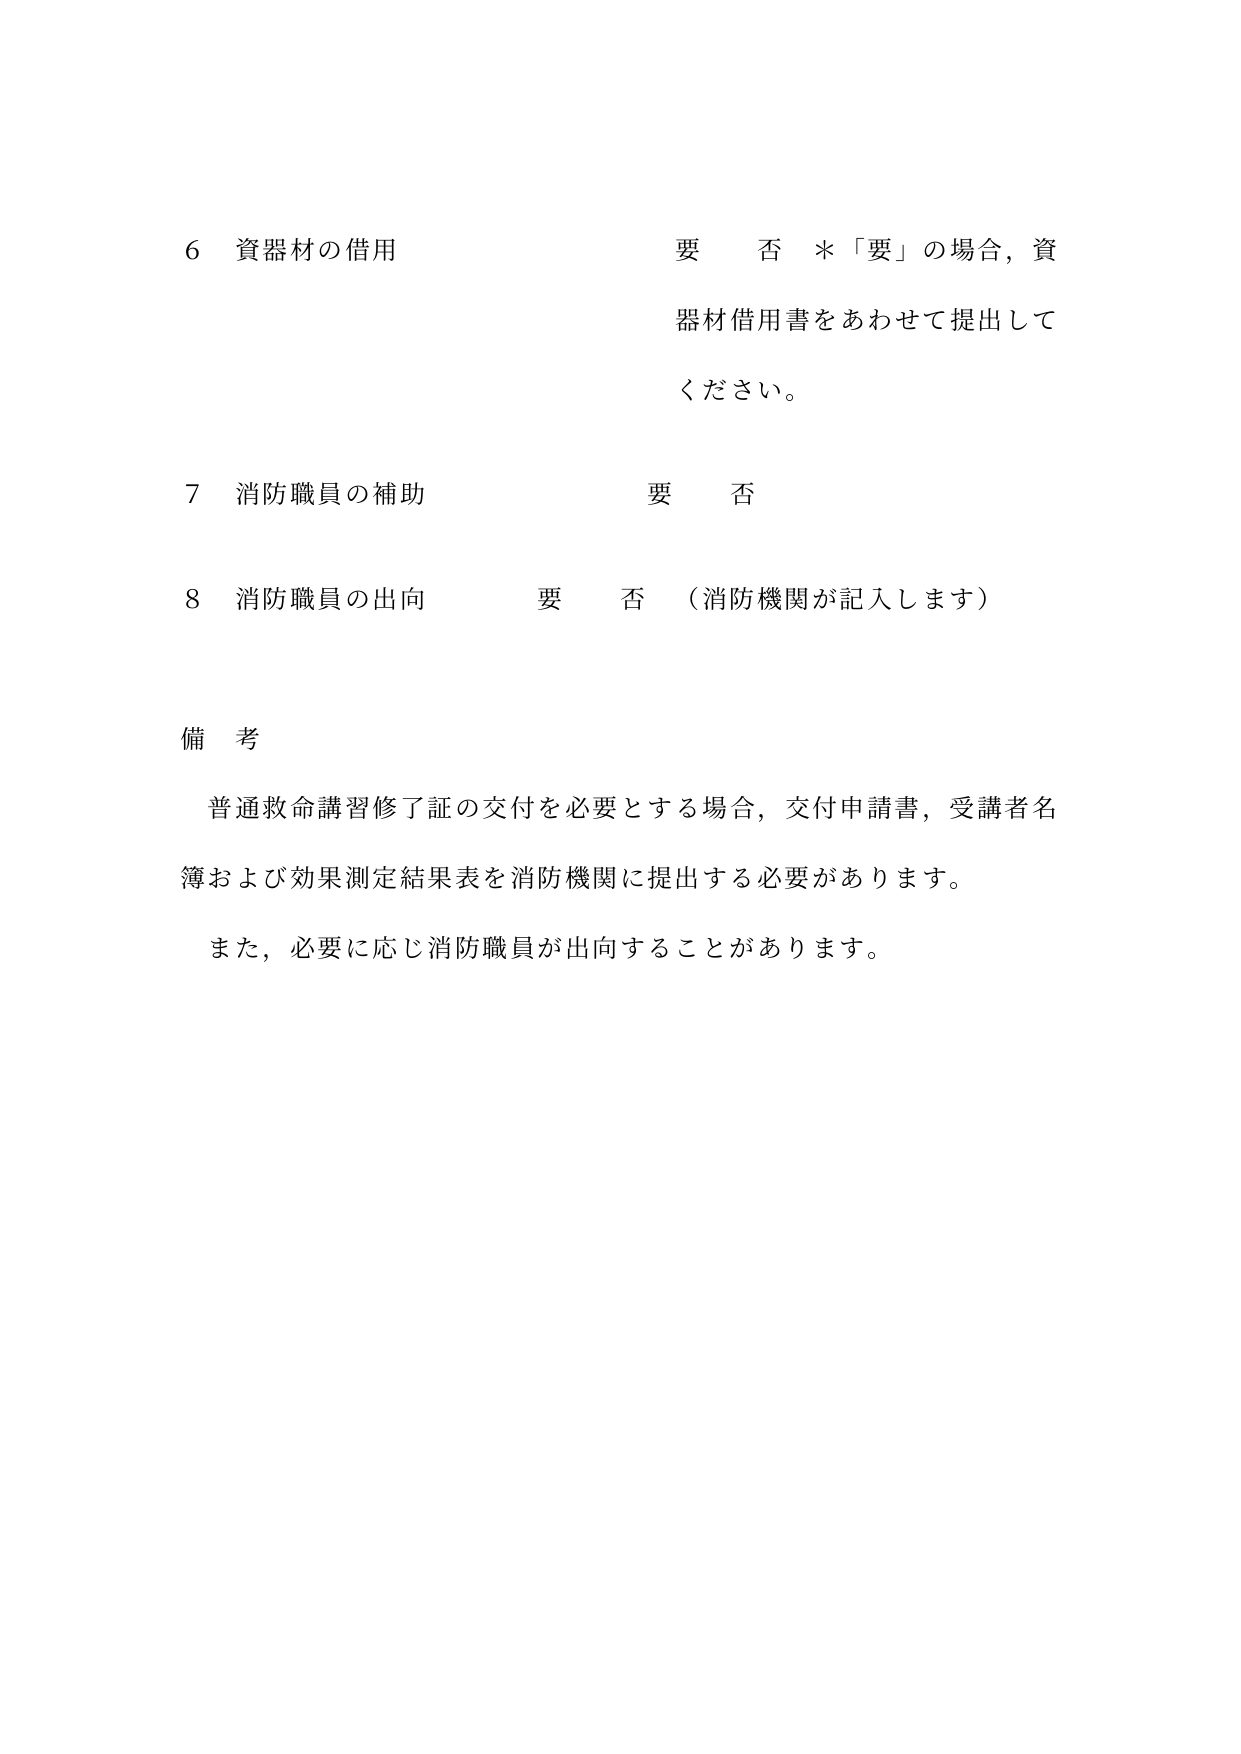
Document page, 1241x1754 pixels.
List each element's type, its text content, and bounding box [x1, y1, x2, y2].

text 普通救命講習修了証の交付を必要とする場合，交付申請書，受講者名簿および効果測定結果表を消防機関に提出する必要があります。 [180, 772, 1060, 912]
text ６ 資器材の借用 要 否 ＊「要」の場合，資器材借用書をあわせて提出してください。 [180, 214, 1060, 423]
text ８ 消防職員の出向 要 否 （消防機関が記入します） [180, 563, 1060, 633]
text ７ 消防職員の補助 要 否 [180, 458, 1060, 528]
text また，必要に応じ消防職員が出向することがあります。 [180, 912, 1060, 982]
text 備 考 [180, 702, 1060, 772]
